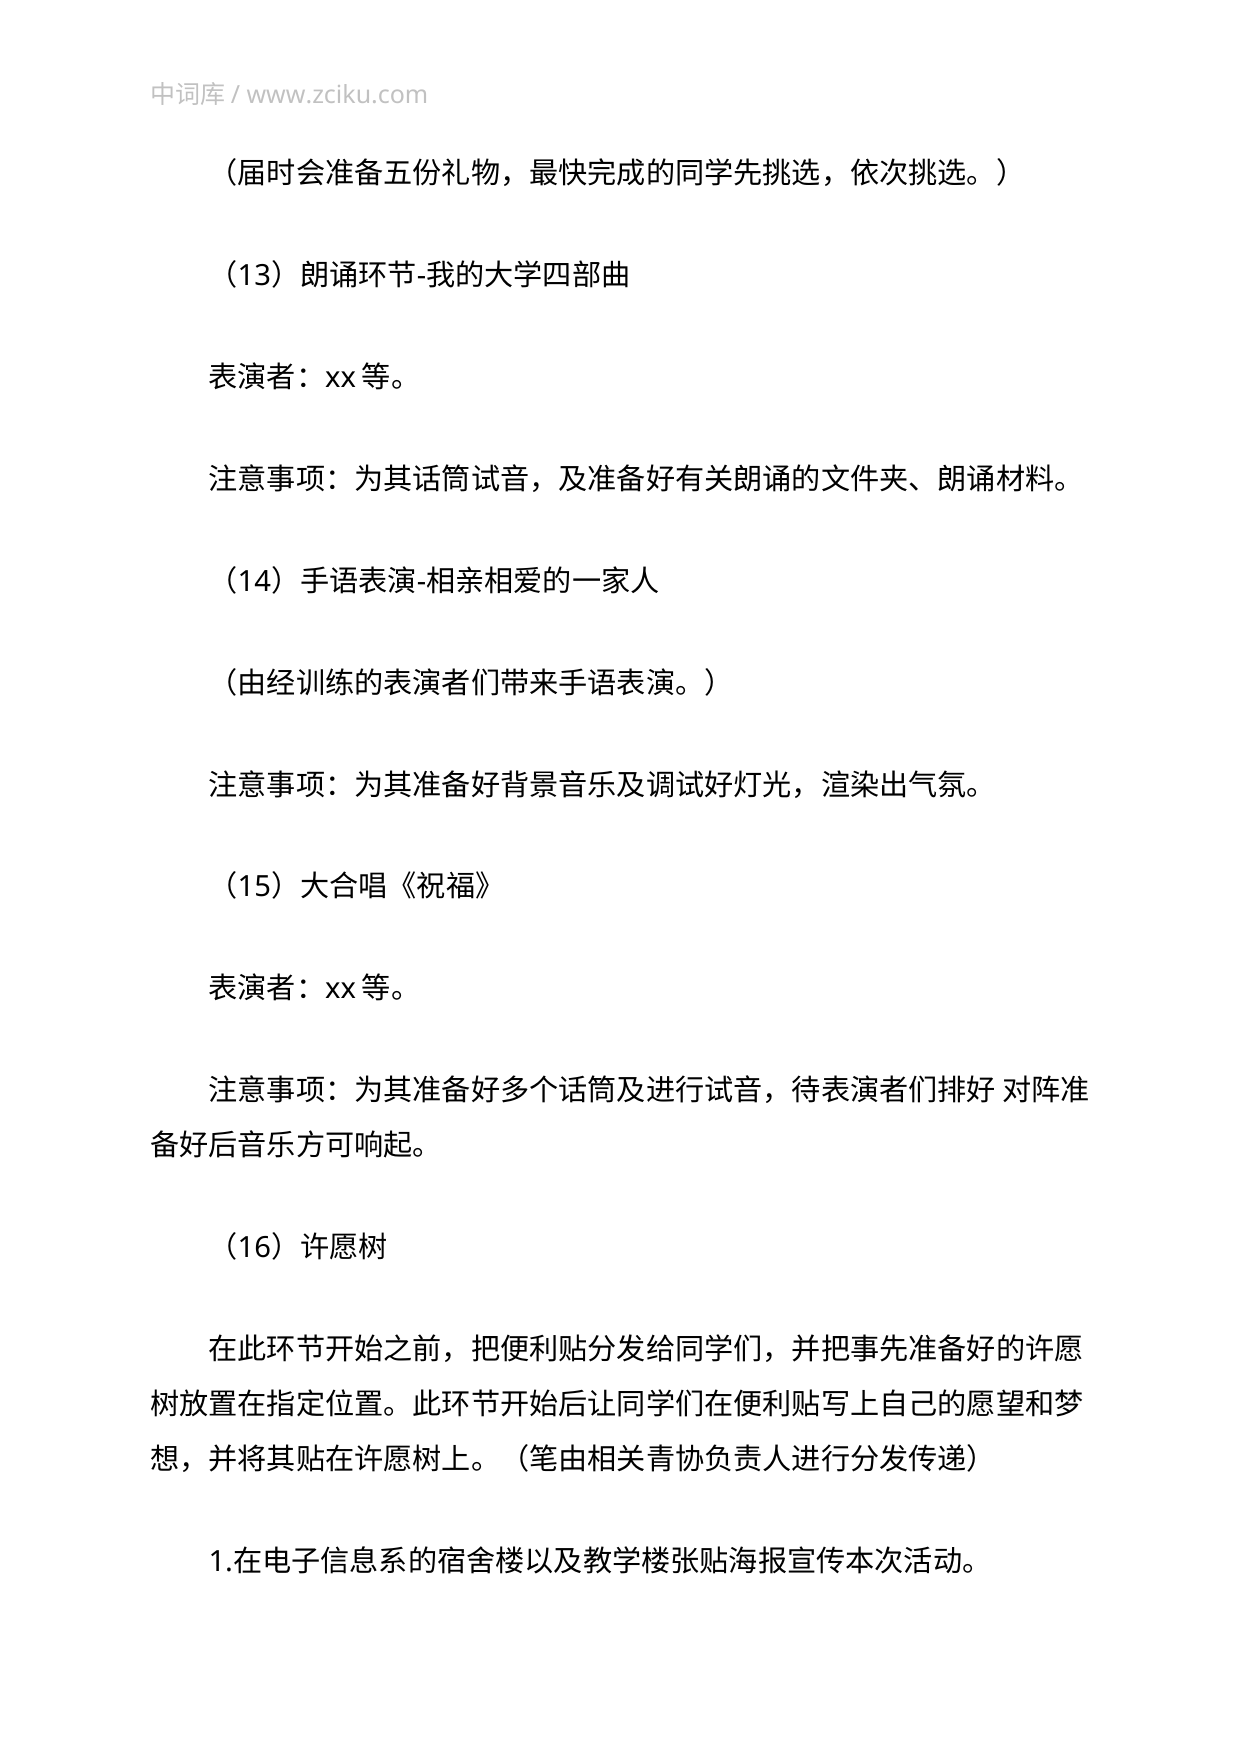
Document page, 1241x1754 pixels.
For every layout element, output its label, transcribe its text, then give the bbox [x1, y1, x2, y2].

text （由经训练的表演者们带来手语表演。） [150, 659, 1090, 702]
text （15）大合唱《祝福》 [150, 863, 1090, 905]
text 注意事项：为其准备好多个话筒及进行试音，待表演者们排好 对阵准备好后音乐方可响起。 [150, 1067, 1090, 1164]
text 表演者：xx等。 [150, 354, 1090, 396]
text 1.在电子信息系的宿舍楼以及教学楼张贴海报宣传本次活动。 [150, 1537, 1090, 1579]
text （14）手语表演-相亲相爱的一家人 [150, 557, 1090, 600]
text 在此环节开始之前，把便利贴分发给同学们，并把事先准备好的许愿树放置在指定位置。此环节开始后让同学们在便利贴写上自己的愿望和梦想，并将其贴在许愿树上。（笔由相关青协负责人进行分发传递） [150, 1326, 1090, 1478]
text （届时会准备五份礼物，最快完成的同学先挑选，依次挑选。） [150, 150, 1090, 192]
text （16）许愿树 [150, 1224, 1090, 1266]
text （13）朗诵环节-我的大学四部曲 [150, 252, 1090, 294]
text 注意事项：为其准备好背景音乐及调试好灯光，渲染出气氛。 [150, 761, 1090, 803]
text 注意事项：为其话筒试音，及准备好有关朗诵的文件夹、朗诵材料。 [150, 456, 1090, 498]
text 表演者：xx等。 [150, 965, 1090, 1007]
